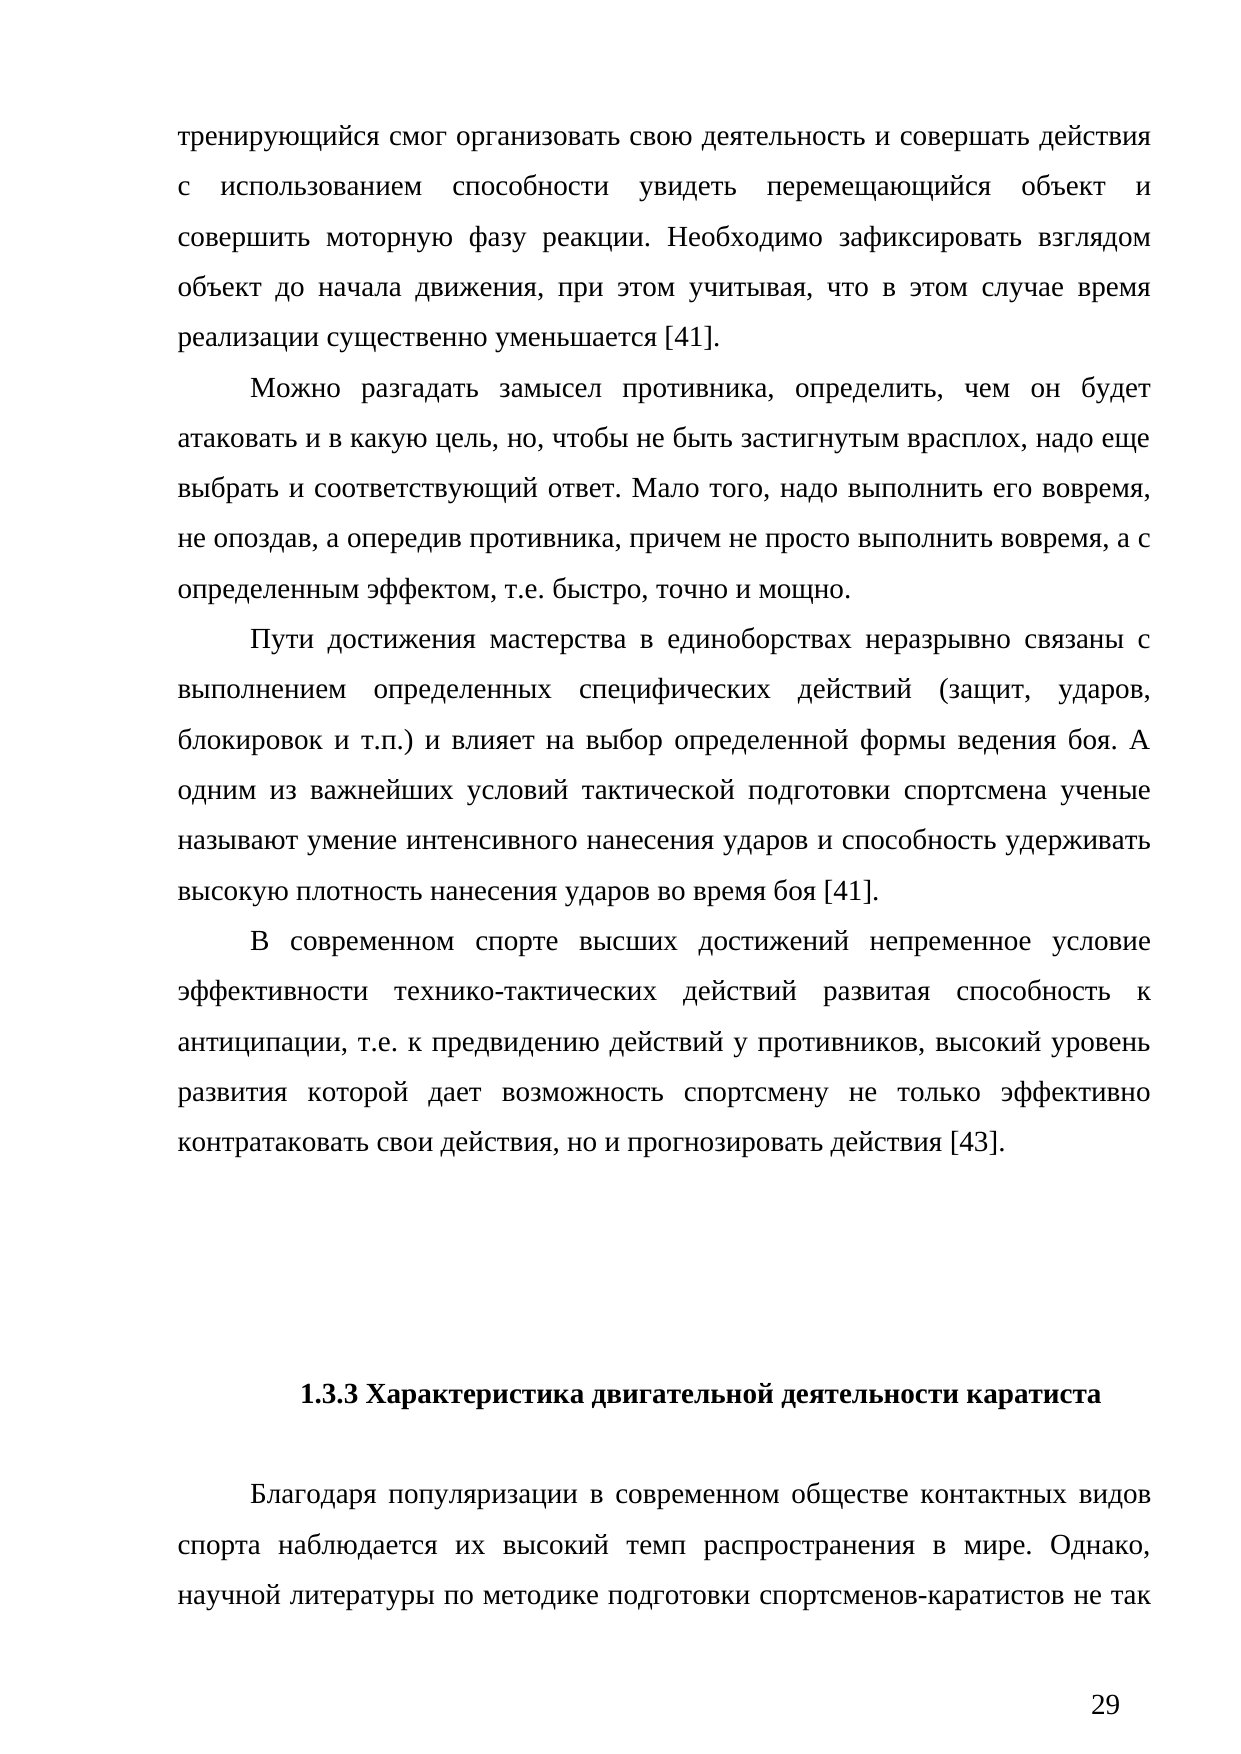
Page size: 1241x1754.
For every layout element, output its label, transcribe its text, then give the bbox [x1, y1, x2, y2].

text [177, 1477, 1152, 1611]
text 1.3.3 Характеристика двигательной деятельности каратиста [177, 1376, 1152, 1409]
text Можно разгадать замысел противника, определить, чем он будет атаковать и в какую цель, но, чтобы не быть застигнутым врасплох, надо еще выбрать и соответствующий ответ. Мало того, надо выполнить его вовремя, не опоздав, а опередив противника, причем не просто выполнить вовремя, а с определенным эффектом, т.е. быстро, точно и мощно. [177, 370, 1152, 604]
text Пути достижения мастерства в единоборствах неразрывно связаны с выполнением определенных специфических действий (защит, ударов, блокировок и т.п.) и влияет на выбор определенной формы ведения боя. А одним из важнейших условий тактической подготовки спортсмена ученые называют умение интенсивного нанесения ударов и способность удерживать высокую плотность нанесения ударов во время боя [41]. [177, 621, 1152, 906]
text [177, 118, 1152, 353]
text В современном спорте высших достижений непременное условие эффективности технико-тактических действий развитая способность к антиципации, т.е. к предвидению действий у противников, высокий уровень развития которой дает возможность спортсмену не только эффективно контратаковать свои действия, но и прогнозировать действия [43]. [177, 923, 1152, 1158]
